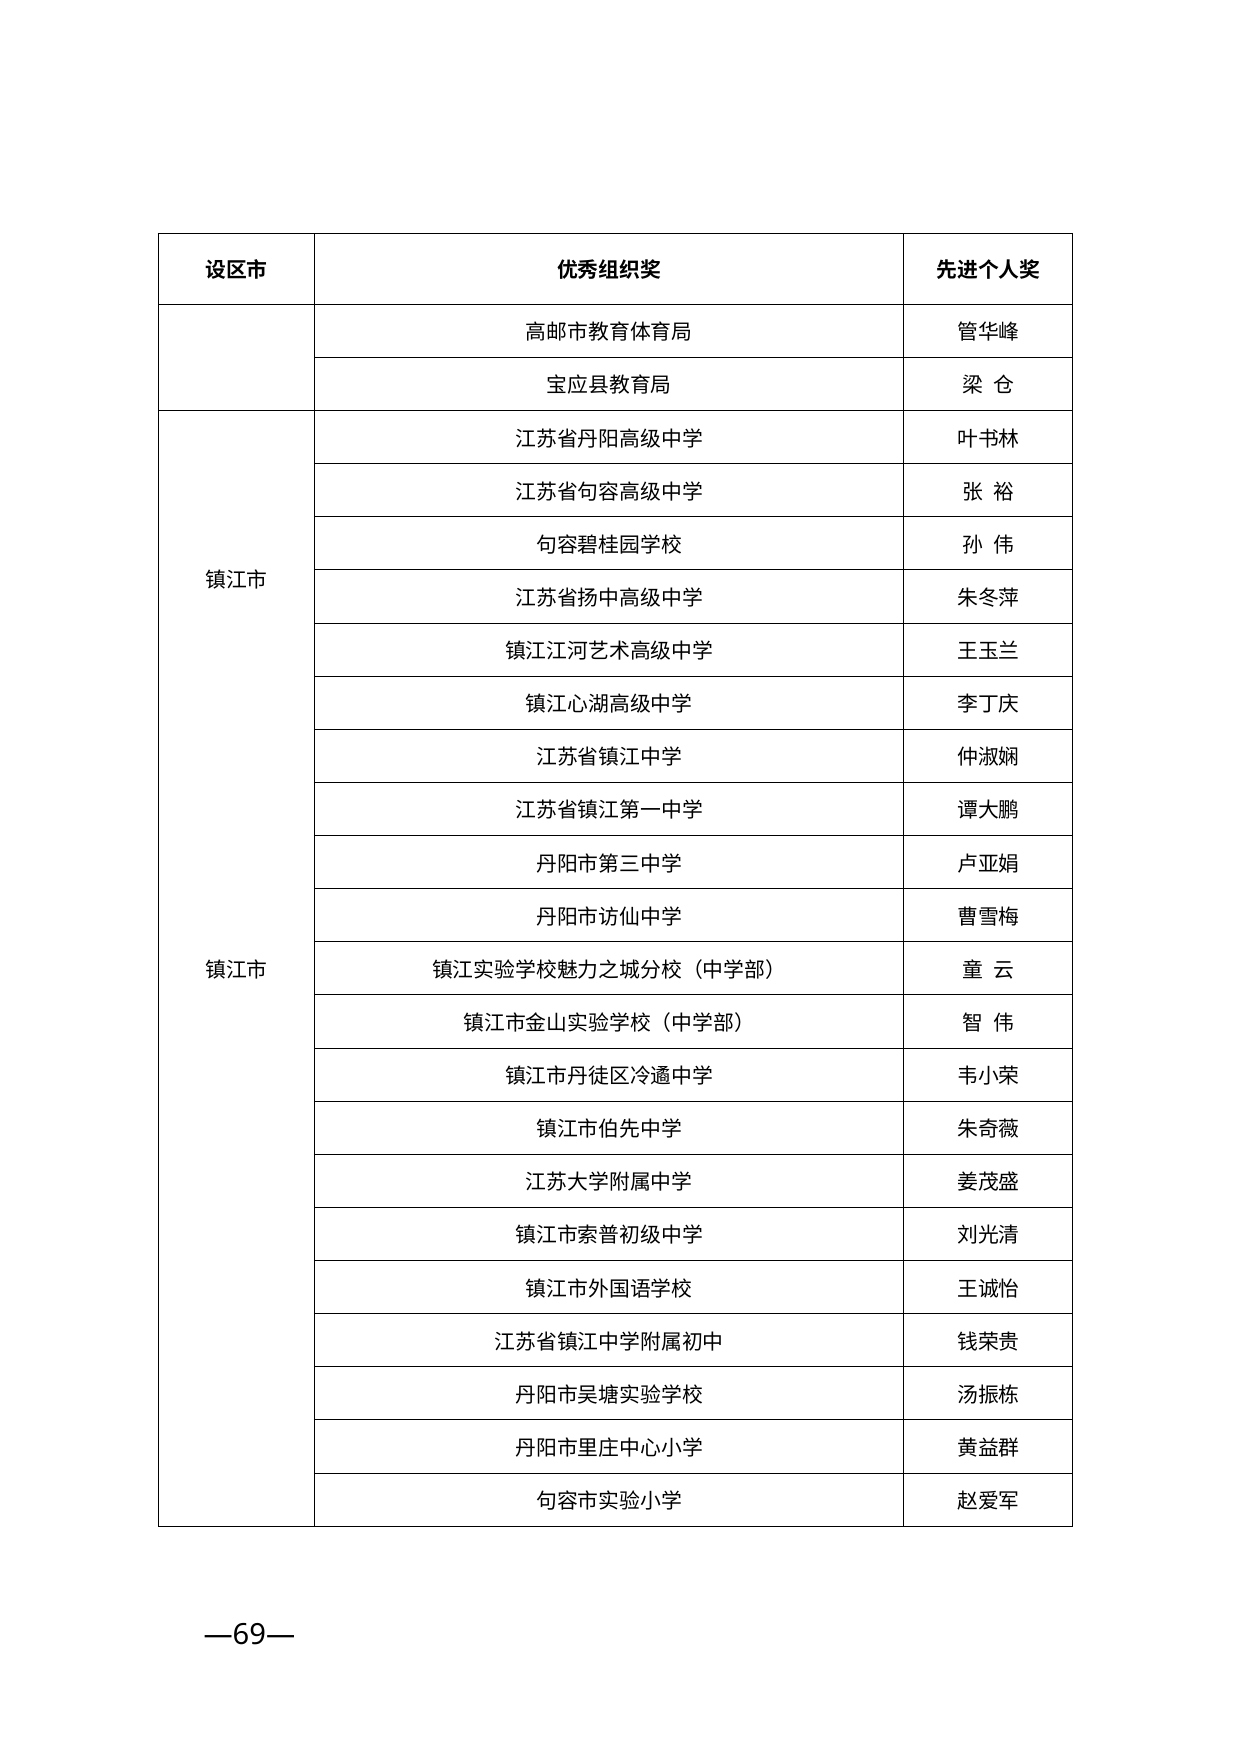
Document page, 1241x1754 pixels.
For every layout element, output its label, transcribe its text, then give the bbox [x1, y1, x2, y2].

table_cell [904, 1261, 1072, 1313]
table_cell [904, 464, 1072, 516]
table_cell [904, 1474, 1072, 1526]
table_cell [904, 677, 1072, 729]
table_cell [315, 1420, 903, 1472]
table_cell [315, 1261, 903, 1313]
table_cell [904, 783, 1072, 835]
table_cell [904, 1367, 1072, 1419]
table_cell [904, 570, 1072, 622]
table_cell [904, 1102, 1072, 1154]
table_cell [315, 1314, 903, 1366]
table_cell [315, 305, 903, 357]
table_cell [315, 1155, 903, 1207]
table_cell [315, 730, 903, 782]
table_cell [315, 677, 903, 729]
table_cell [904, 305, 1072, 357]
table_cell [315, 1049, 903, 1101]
table_header 设区市 [159, 234, 314, 304]
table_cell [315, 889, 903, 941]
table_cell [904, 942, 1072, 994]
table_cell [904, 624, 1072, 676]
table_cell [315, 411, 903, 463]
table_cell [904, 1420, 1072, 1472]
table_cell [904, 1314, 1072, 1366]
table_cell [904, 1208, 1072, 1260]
table_header 优秀组织奖 [315, 234, 903, 304]
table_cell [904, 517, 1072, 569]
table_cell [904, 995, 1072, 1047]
table_header 先进个人奖 [904, 234, 1072, 304]
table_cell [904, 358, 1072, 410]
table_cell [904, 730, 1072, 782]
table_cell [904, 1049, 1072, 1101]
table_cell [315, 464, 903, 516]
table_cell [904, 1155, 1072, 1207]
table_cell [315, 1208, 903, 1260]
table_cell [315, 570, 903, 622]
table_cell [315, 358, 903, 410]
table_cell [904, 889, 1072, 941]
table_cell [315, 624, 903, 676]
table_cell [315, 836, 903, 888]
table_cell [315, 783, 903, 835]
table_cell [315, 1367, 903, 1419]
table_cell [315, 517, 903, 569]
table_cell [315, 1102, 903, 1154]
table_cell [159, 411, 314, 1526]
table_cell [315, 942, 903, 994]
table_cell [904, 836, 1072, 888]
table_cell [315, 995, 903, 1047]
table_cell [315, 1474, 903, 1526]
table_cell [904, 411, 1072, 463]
